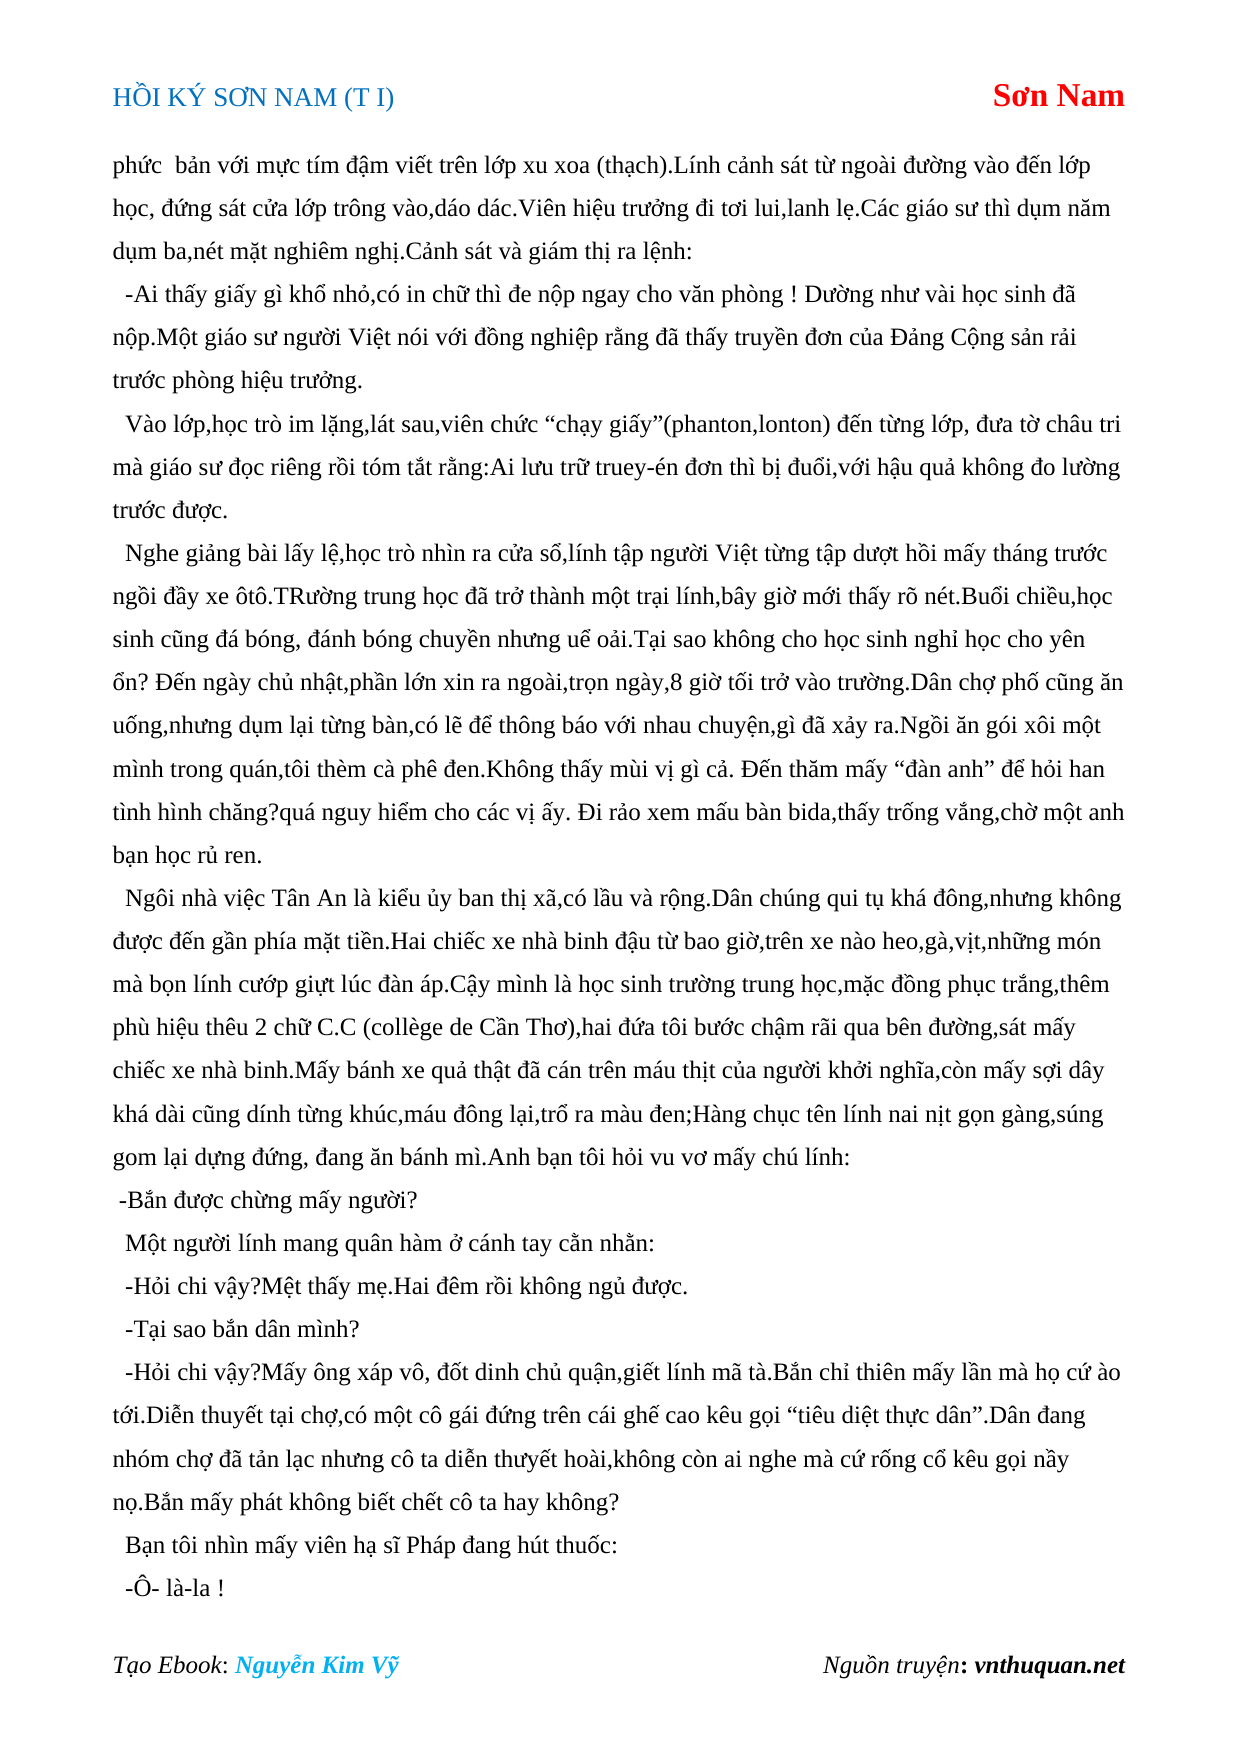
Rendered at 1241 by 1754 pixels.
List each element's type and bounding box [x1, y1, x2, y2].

text [112, 150, 1128, 1602]
